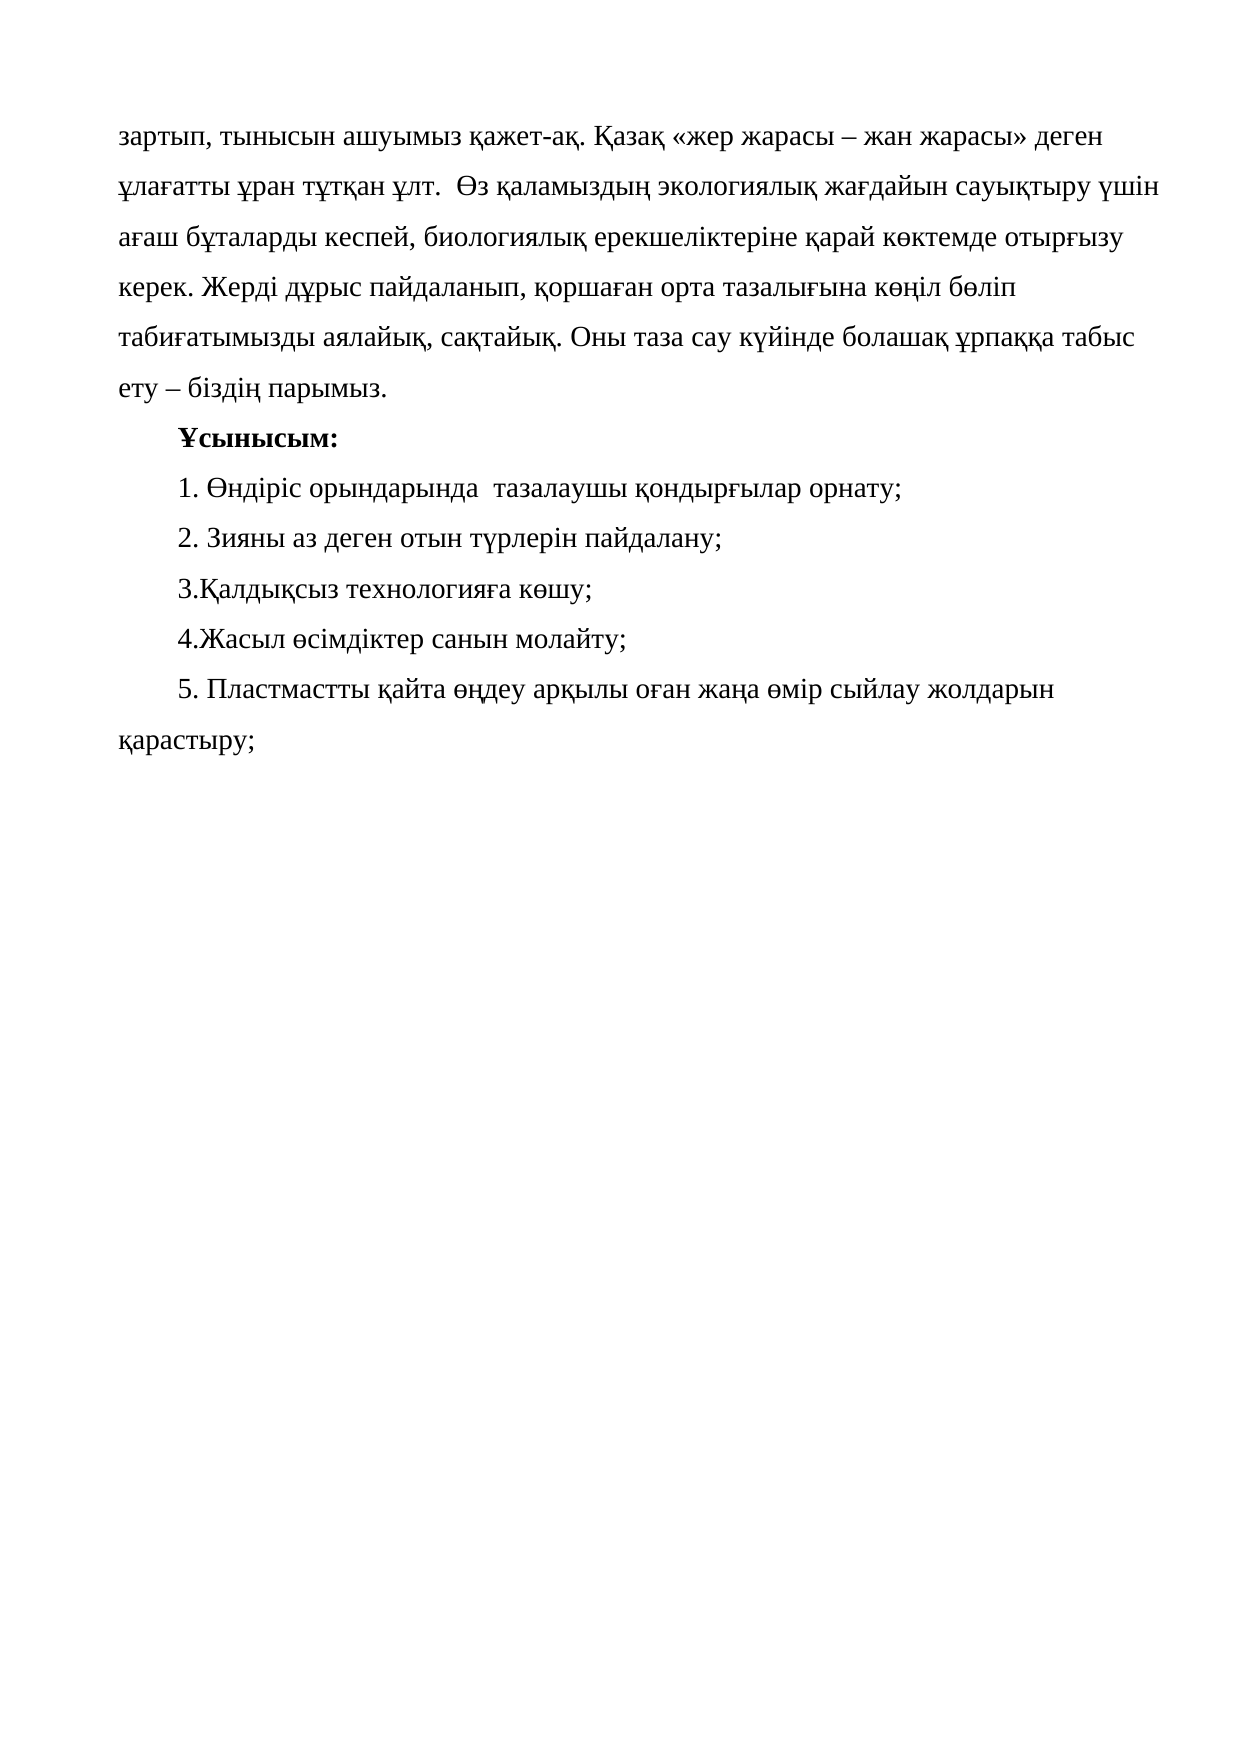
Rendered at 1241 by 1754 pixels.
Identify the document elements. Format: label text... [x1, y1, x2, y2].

text 3.Қалдықсыз технологияға көшу; [118, 571, 1181, 604]
text Ұсынысым: [177, 420, 1181, 453]
text 5. Пластмастты қайта өңдеу арқылы оған жаңа өмір сыйлау жолдарын қарастыру; [118, 672, 1181, 755]
text 1. Өндіріс орындарында тазалаушы қондырғылар орнату; [118, 470, 1181, 504]
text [118, 118, 1181, 403]
text 4.Жасыл өсімдіктер санын молайту; [118, 621, 1181, 655]
text 2. Зияны аз деген отын түрлерін пайдалану; [118, 521, 1181, 554]
